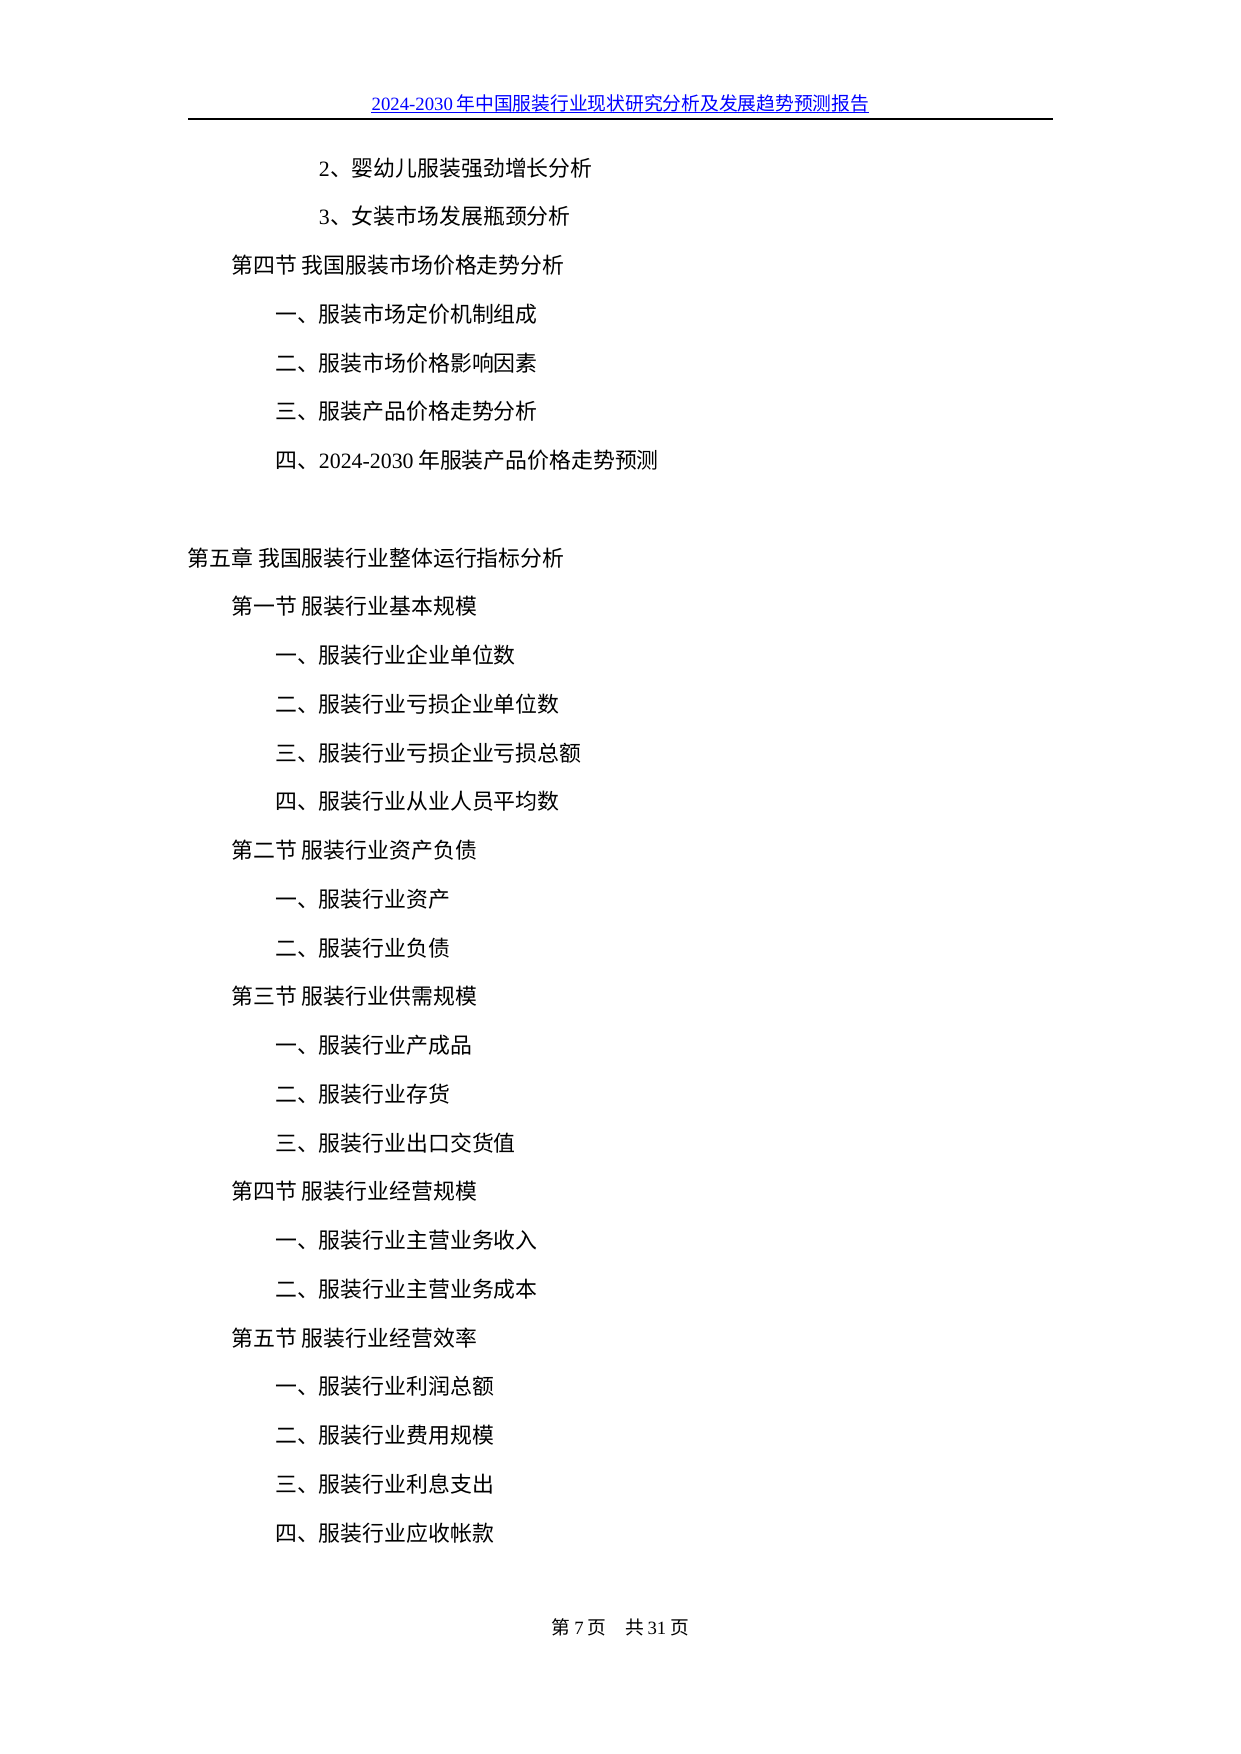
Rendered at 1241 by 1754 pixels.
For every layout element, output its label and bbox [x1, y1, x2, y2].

text [187, 150, 1053, 1548]
